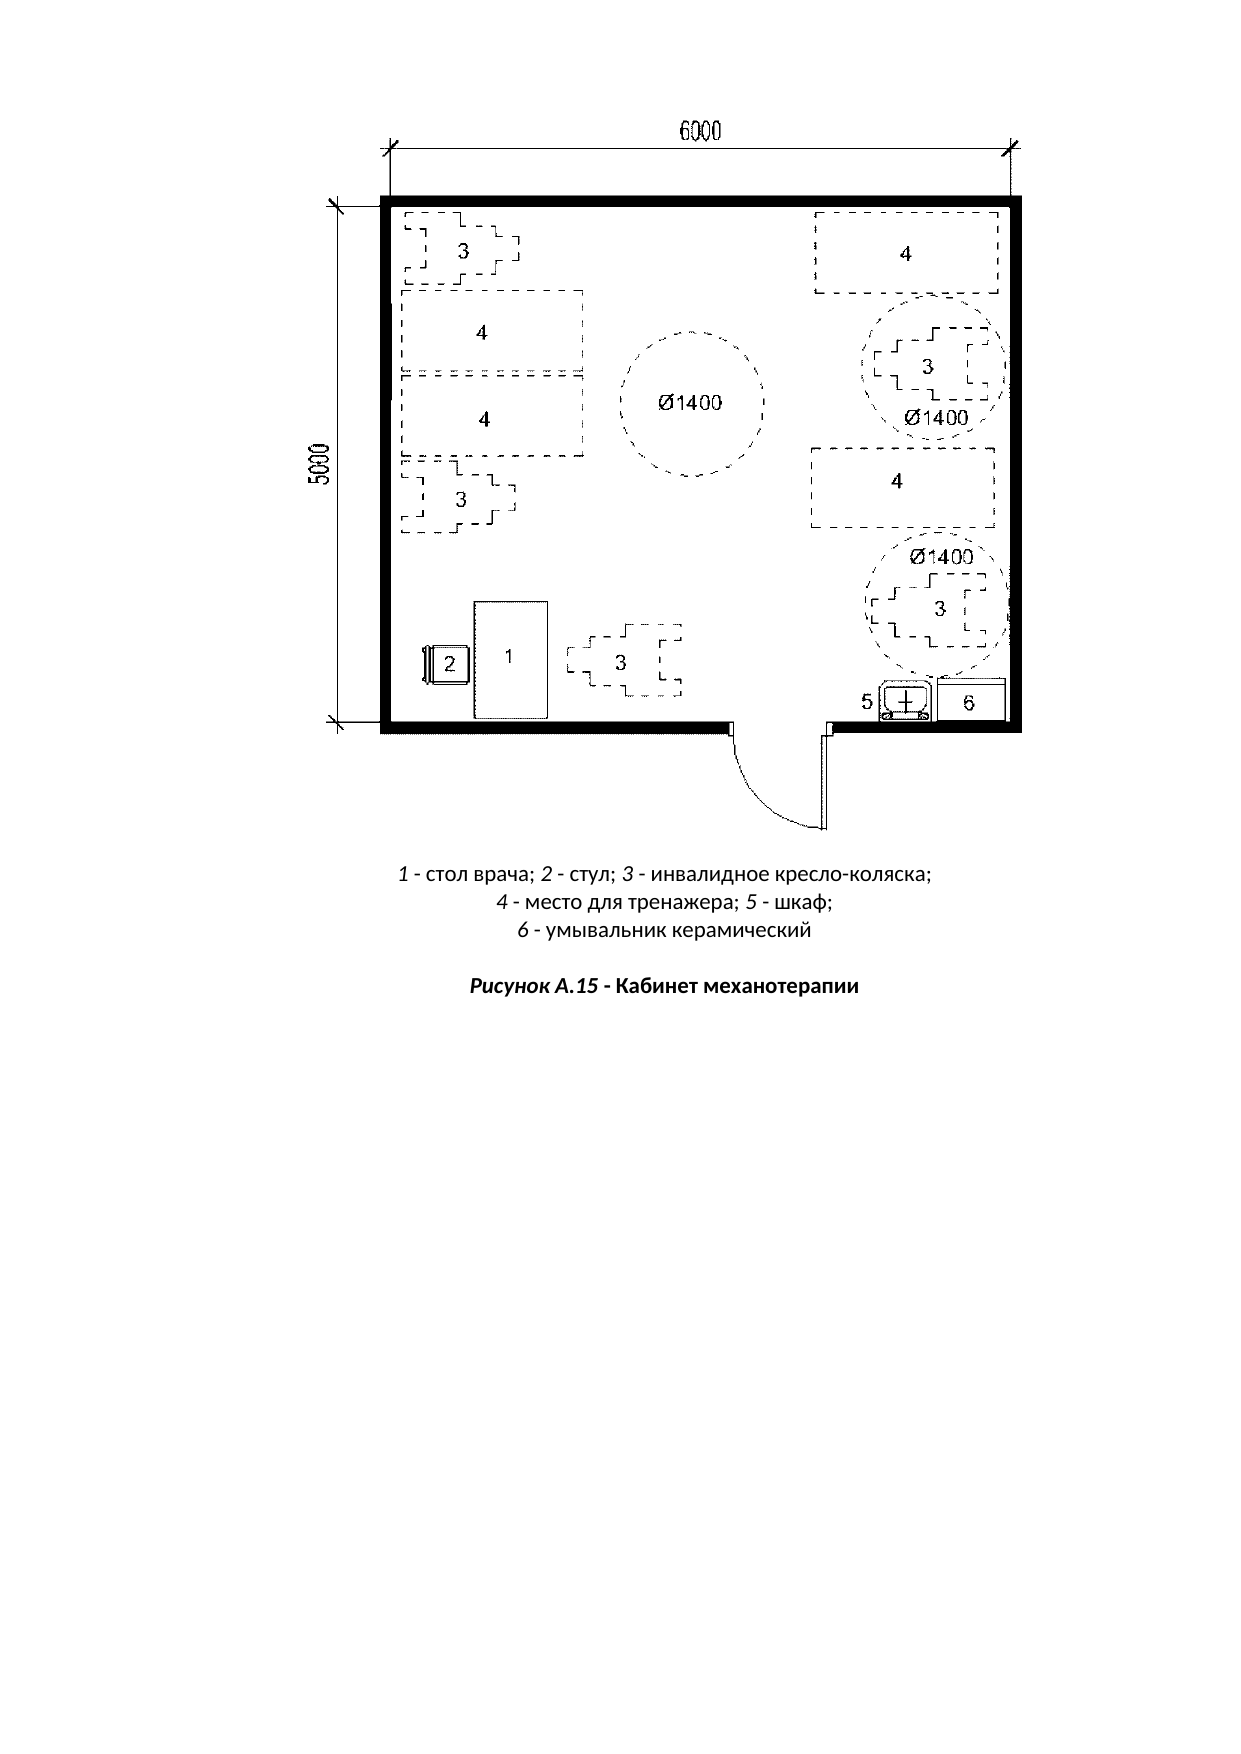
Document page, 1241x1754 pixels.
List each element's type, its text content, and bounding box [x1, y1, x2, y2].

text 1 - стол врача; 2 - стул; 3 - инвалидное кресло-коляска; [177, 859, 1152, 887]
text 6 - умывальник керамический [177, 915, 1152, 943]
picture [305, 118, 1023, 831]
text 4 - место для тренажера; 5 - шкаф; [177, 887, 1152, 915]
text Рисунок А.15 - Кабинет механотерапии [177, 971, 1152, 999]
